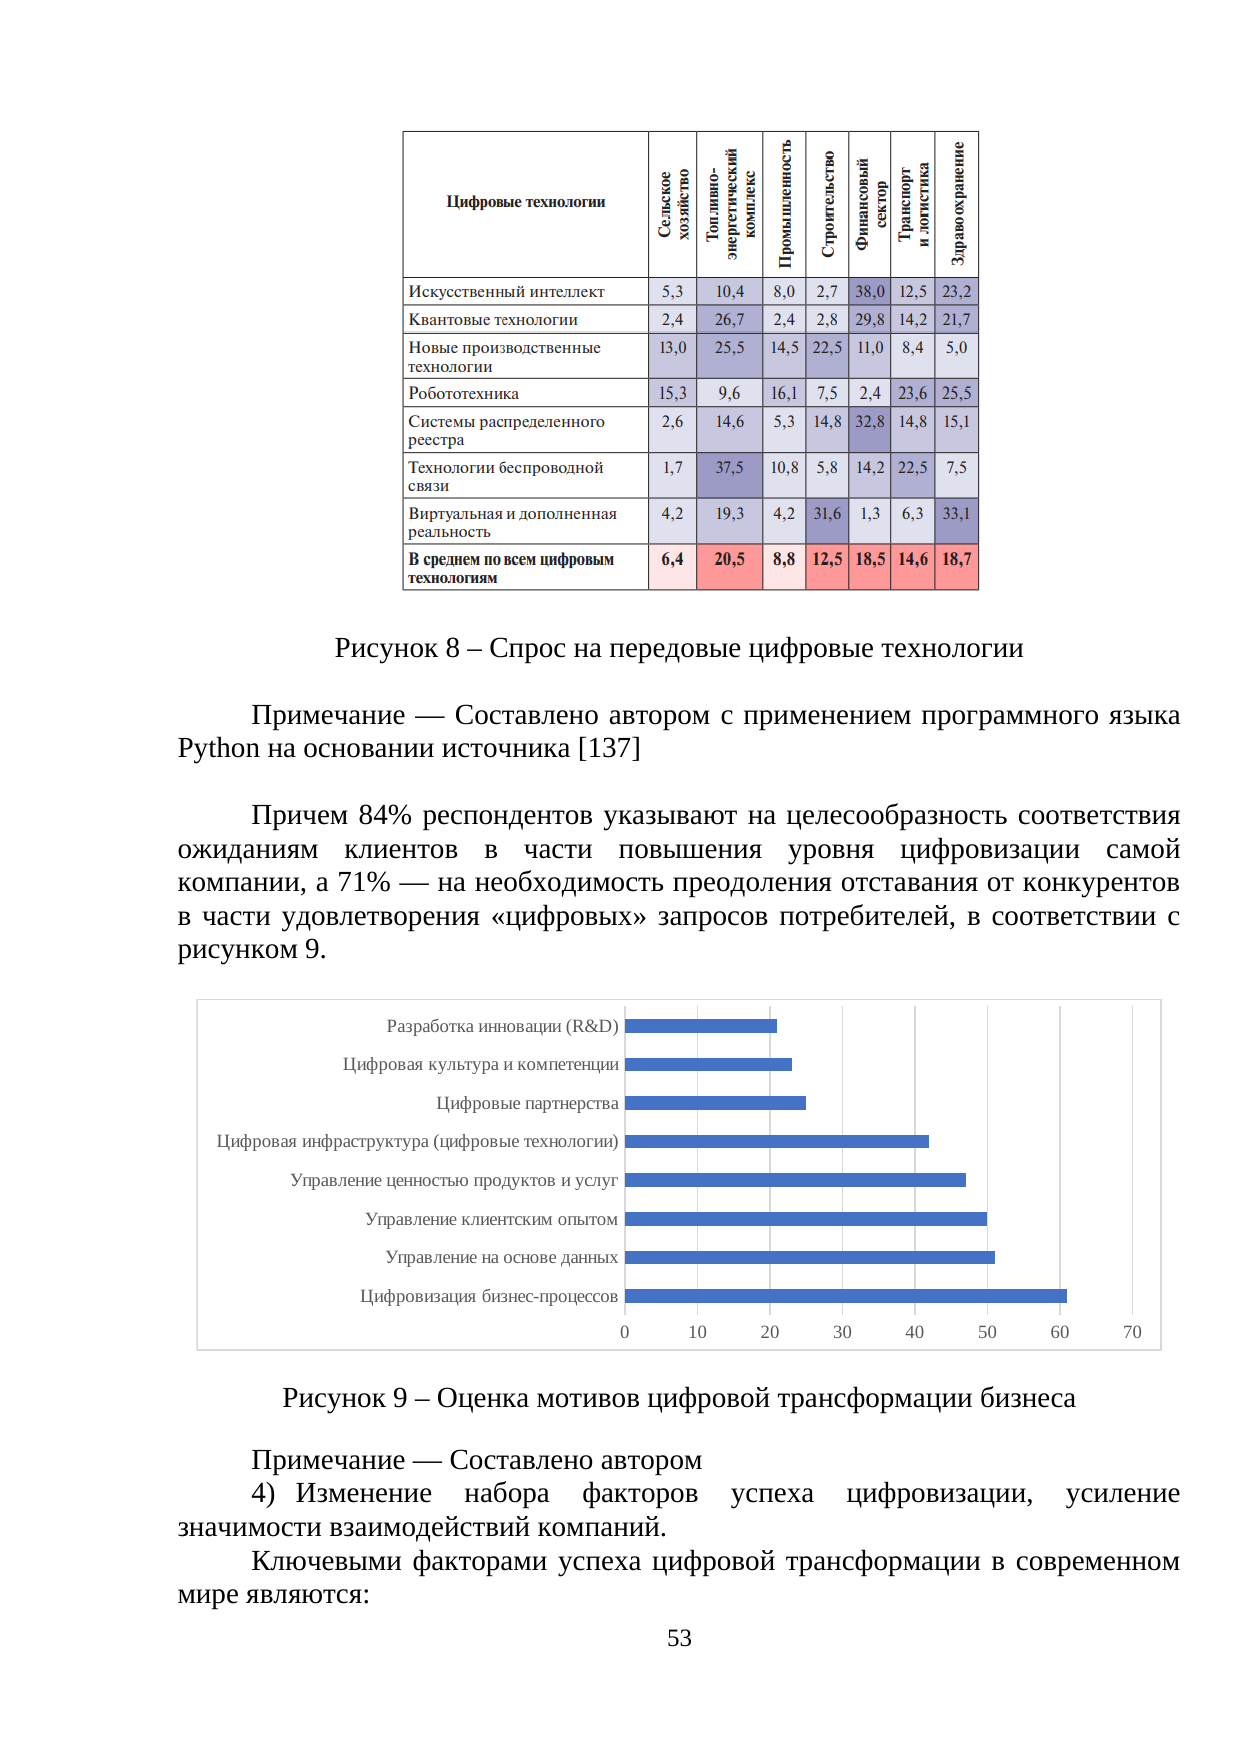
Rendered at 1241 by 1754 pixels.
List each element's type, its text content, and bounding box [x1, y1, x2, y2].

text Примечание — Cоставлено автором с применением программного языка Python на основании источника [137] [177, 697, 1181, 764]
text Рисунок 9 – Оценка мотивов цифровой трансформации бизнеса [177, 1380, 1181, 1413]
text Ключевыми факторами успеха цифровой трансформации в современном мире являются: [177, 1543, 1181, 1610]
text Причем 84% респондентов указывают на целесообразность соответствия ожиданиям клиентов в части повышения уровня цифровизации самой компании, а 71% — на необходимость преодоления отставания от конкурентов в части удовлетворения «цифровых» запросов потребителей, в соответствии с рисунком 9. [177, 797, 1181, 965]
text Рисунок 8 – Спрос на передовые цифровые технологии [177, 630, 1181, 663]
text Примечание — Cоставлено автором [177, 1442, 1181, 1476]
list Изменение набора факторов успеха цифровизации, усиление значимости взаимодействий компаний. [177, 1476, 1181, 1543]
picture [388, 118, 1044, 601]
